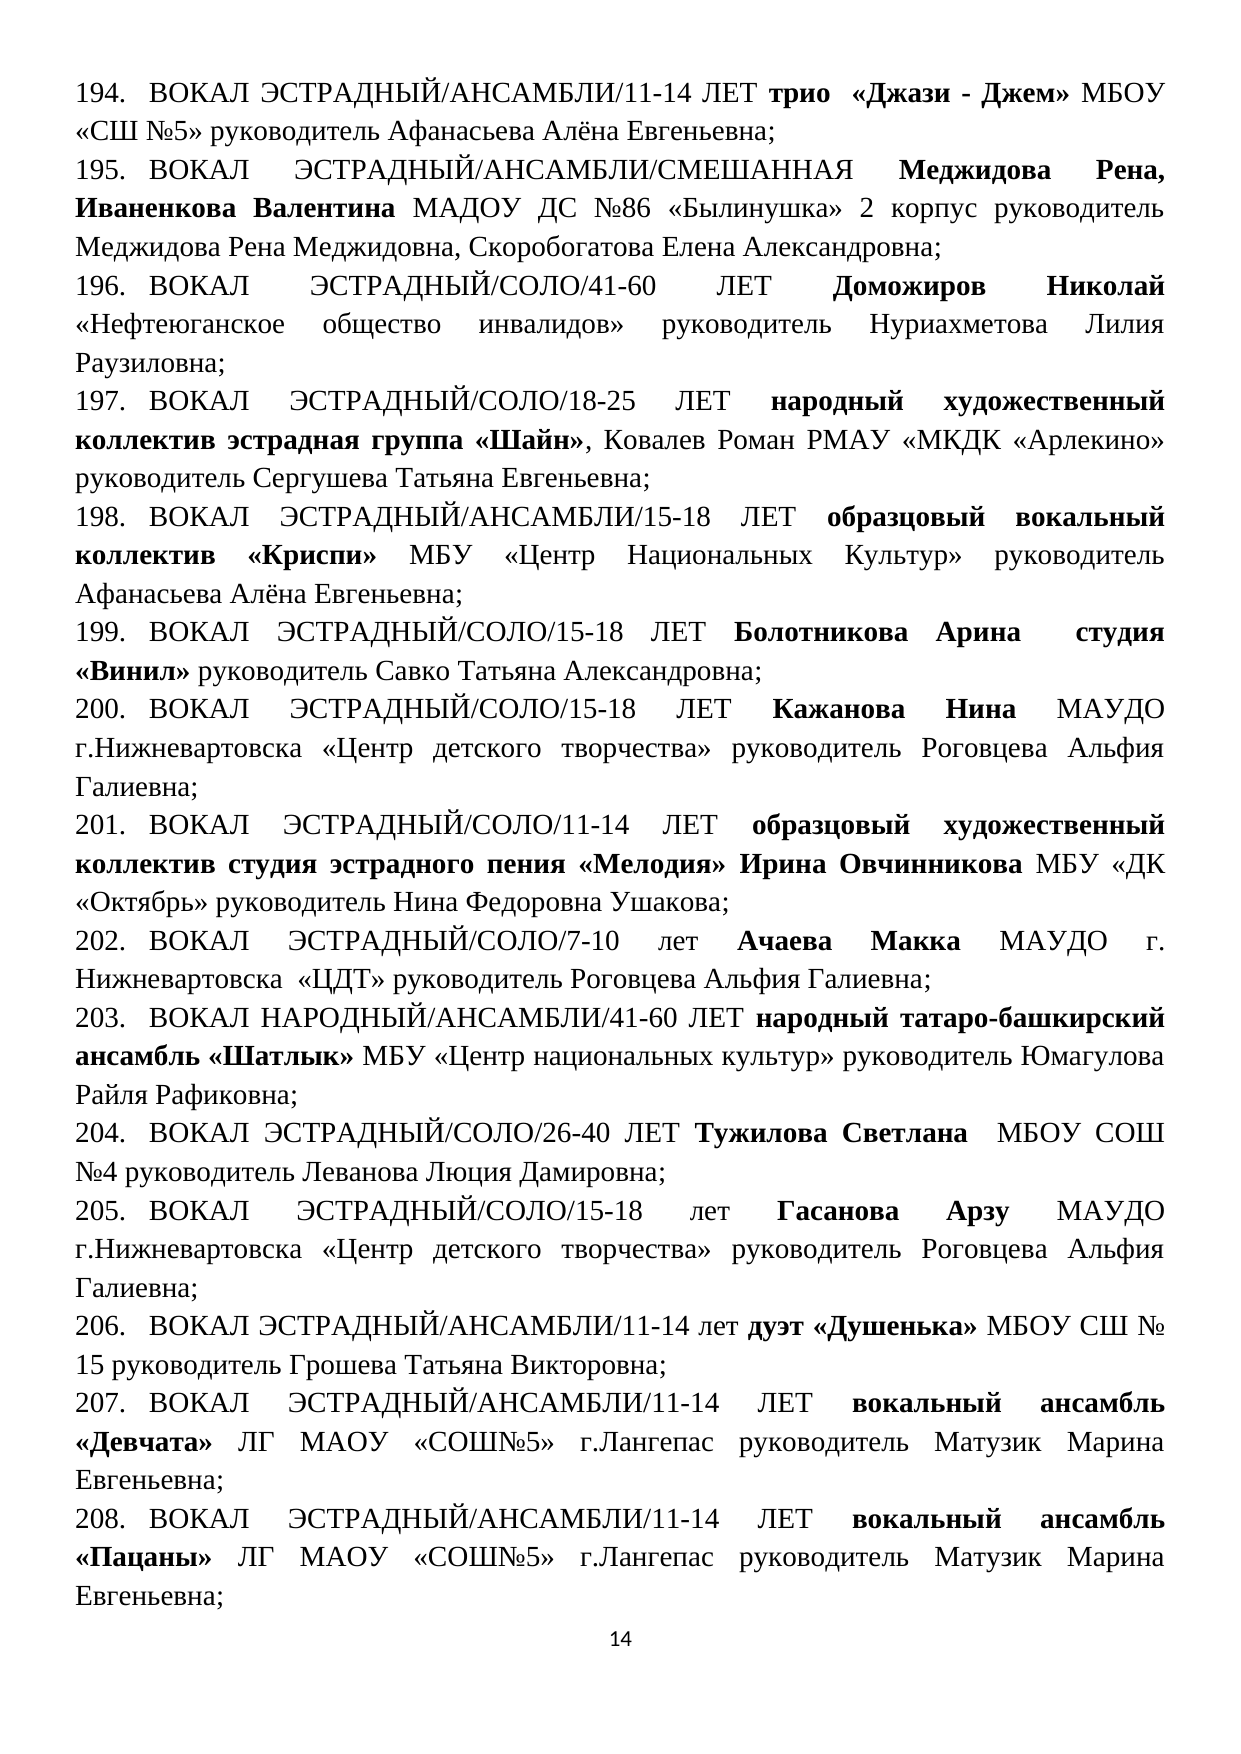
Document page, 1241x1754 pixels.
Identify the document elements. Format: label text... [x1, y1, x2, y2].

list ВОКАЛ ЭСТРАДНЫЙ/СОЛО/7-10 лет Ачаева Макка МАУДО г. Нижневартовска «ЦДТ» руководитель Роговцева Альфия Галиевна; [75, 923, 1165, 995]
list ВОКАЛ ЭСТРАДНЫЙ/АНСАМБЛИ/11-14 ЛЕТ вокальный ансамбль «Пацаны» ЛГ МАОУ «СОШ№5» г.Лангепас руководитель Матузик Марина Евгеньевна; [75, 1501, 1165, 1612]
list ВОКАЛ ЭСТРАДНЫЙ/СОЛО/15-18 ЛЕТ Кажанова Нина МАУДО г.Нижневартовска «Центр детского творчества» руководитель Роговцева Альфия Галиевна; [75, 692, 1165, 802]
list ВОКАЛ ЭСТРАДНЫЙ/СОЛО/41-60 ЛЕТ Доможиров Николай «Нефтеюганское общество инвалидов» руководитель Нуриахметова Лилия Раузиловна; [75, 268, 1165, 378]
list ВОКАЛ ЭСТРАДНЫЙ/СОЛО/18-25 ЛЕТ народный художественный коллектив эстрадная группа «Шайн», Ковалев Роман РМАУ «МКДК «Арлекино» руководитель Сергушева Татьяна Евгеньевна; [75, 383, 1165, 494]
list ВОКАЛ ЭСТРАДНЫЙ/СОЛО/11-14 ЛЕТ образцовый художественный коллектив студия эстрадного пения «Мелодия» Ирина Овчинникова МБУ «ДК «Октябрь» руководитель Нина Федоровна Ушакова; [75, 807, 1165, 918]
list ВОКАЛ ЭСТРАДНЫЙ/АНСАМБЛИ/11-14 ЛЕТ трио «Джази - Джем» МБОУ «СШ №5» руководитель Афанасьева Алёна Евгеньевна; [75, 75, 1165, 147]
list ВОКАЛ ЭСТРАДНЫЙ/СОЛО/15-18 ЛЕТ Болотникова Арина студия «Винил» руководитель Савко Татьяна Александровна; [75, 614, 1165, 687]
list ВОКАЛ ЭСТРАДНЫЙ/АНСАМБЛИ/11-14 лет дуэт «Душенька» МБОУ СШ № 15 руководитель Грошева Татьяна Викторовна; [75, 1308, 1165, 1380]
list ВОКАЛ НАРОДНЫЙ/АНСАМБЛИ/41-60 ЛЕТ народный татаро-башкирский ансамбль «Шатлык» МБУ «Центр национальных культур» руководитель Юмагулова Райля Рафиковна; [75, 1000, 1165, 1111]
list ВОКАЛ ЭСТРАДНЫЙ/СОЛО/15-18 лет Гасанова Арзу МАУДО г.Нижневартовска «Центр детского творчества» руководитель Роговцева Альфия Галиевна; [75, 1193, 1165, 1303]
list ВОКАЛ ЭСТРАДНЫЙ/АНСАМБЛИ/11-14 ЛЕТ вокальный ансамбль «Девчата» ЛГ МАОУ «СОШ№5» г.Лангепас руководитель Матузик Марина Евгеньевна; [75, 1385, 1165, 1496]
list ВОКАЛ ЭСТРАДНЫЙ/АНСАМБЛИ/СМЕШАННАЯ Меджидова Рена, Иваненкова Валентина МАДОУ ДС №86 «Былинушка» 2 корпус руководитель Меджидова Рена Меджидовна, Скоробогатова Елена Александровна; [75, 152, 1165, 263]
list ВОКАЛ ЭСТРАДНЫЙ/СОЛО/26-40 ЛЕТ Тужилова Светлана МБОУ СОШ №4 руководитель Леванова Люция Дамировна; [75, 1116, 1165, 1188]
list ВОКАЛ ЭСТРАДНЫЙ/АНСАМБЛИ/15-18 ЛЕТ образцовый вокальный коллектив «Криспи» МБУ «Центр Национальных Культур» руководитель Афанасьева Алёна Евгеньевна; [75, 499, 1165, 609]
